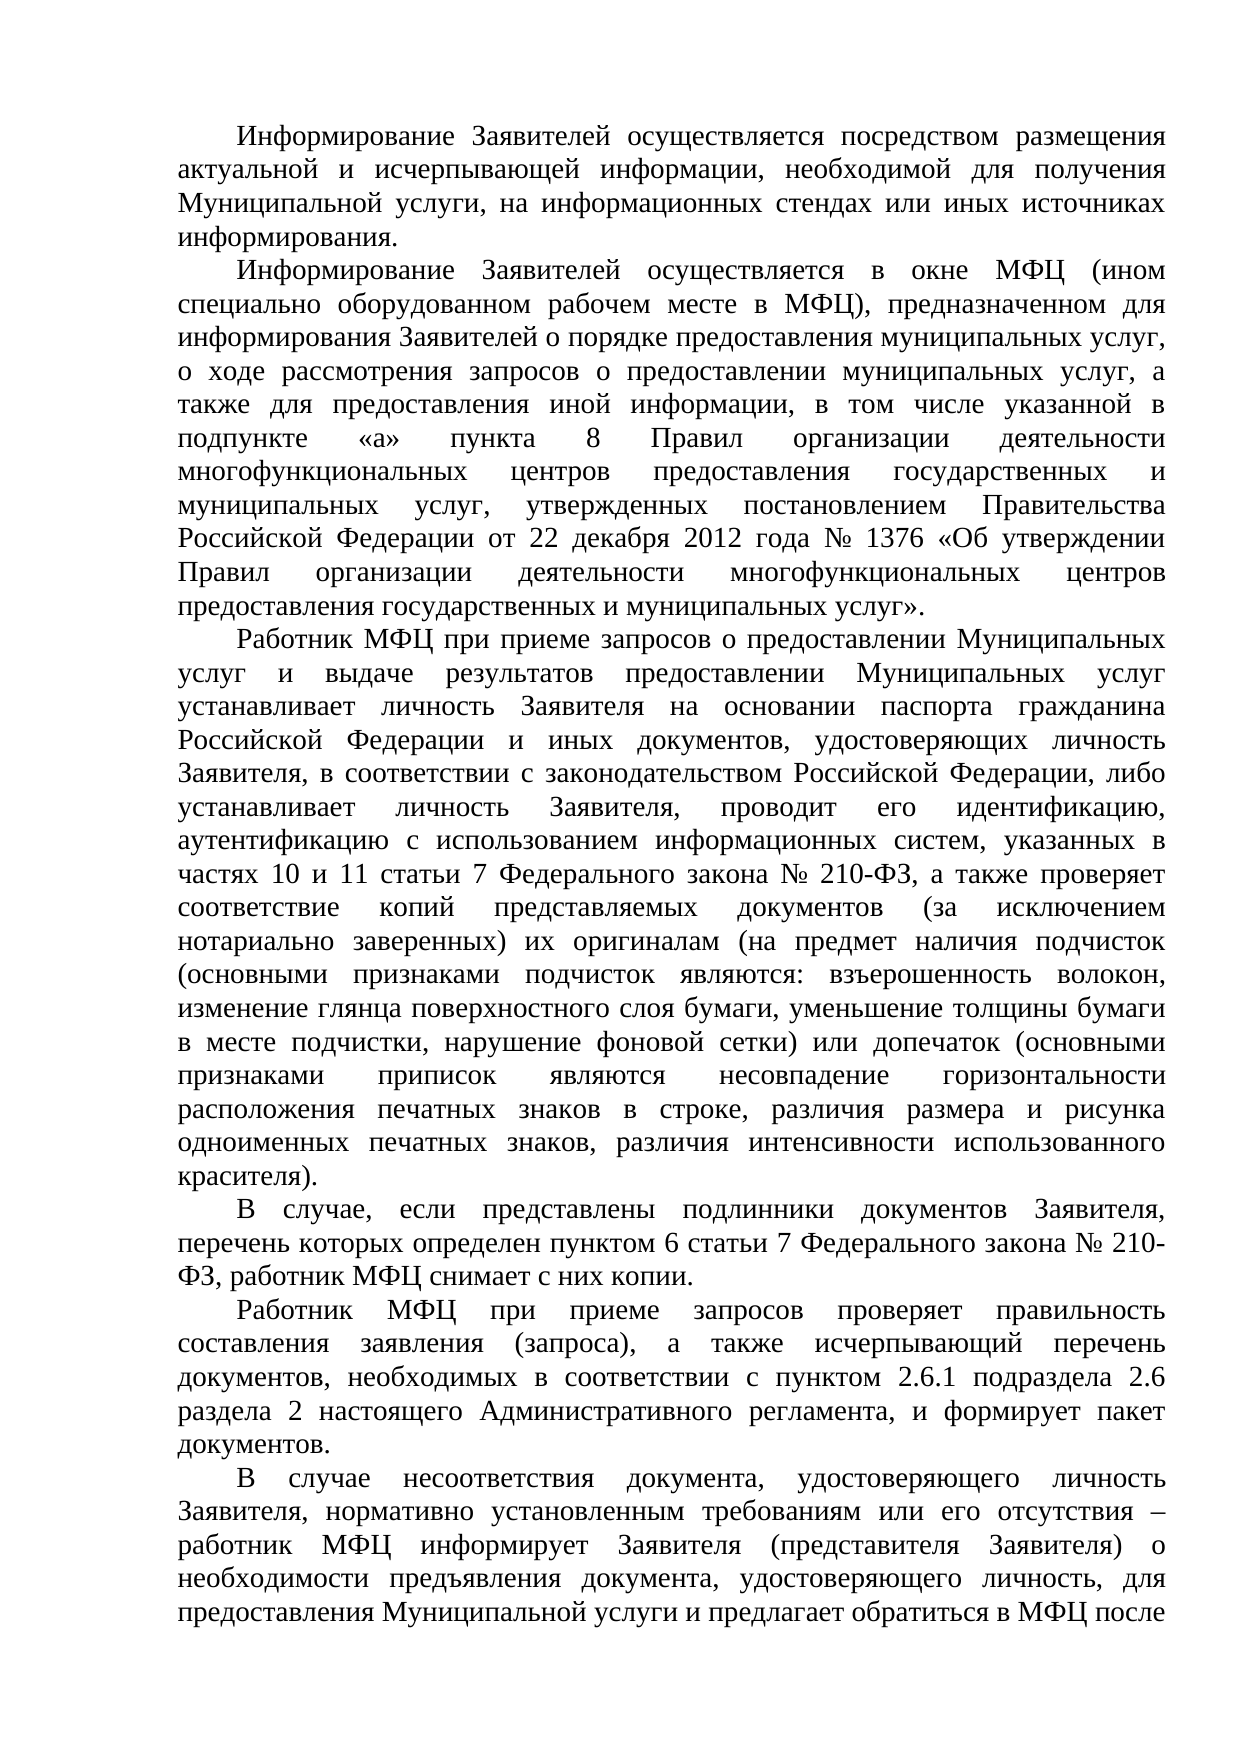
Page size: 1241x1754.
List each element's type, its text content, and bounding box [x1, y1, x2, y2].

text Работник МФЦ при приеме запросов проверяет правильность составления заявления (запроса), а также исчерпывающий перечень документов, необходимых в соответствии с пунктом 2.6.1 подраздела 2.6 раздела 2 настоящего Административного регламента, и формирует пакет документов. [177, 1292, 1167, 1460]
text Работник МФЦ при приеме запросов о предоставлении Муниципальных услуг и выдаче результатов предоставлении Муниципальных услуг устанавливает личность Заявителя на основании паспорта гражданина Российской Федерации и иных документов, удостоверяющих личность Заявителя, в соответствии с законодательством Российской Федерации, либо устанавливает личность Заявителя, проводит его идентификацию, аутентификацию с использованием информационных систем, указанных в частях 10 и 11 статьи 7 Федерального закона № 210-ФЗ, а также проверяет соответствие копий представляемых документов (за исключением нотариально заверенных) их оригиналам (на предмет наличия подчисток (основными признаками подчисток являются: взъерошенность волокон, изменение глянца поверхностного слоя бумаги, уменьшение толщины бумаги в месте подчистки, нарушение фоновой сетки) или допечаток (основными признаками приписок являются несовпадение горизонтальности расположения печатных знаков в строке, различия размера и рисунка одноименных печатных знаков, различия интенсивности использованного красителя). [177, 621, 1167, 1191]
text Информирование Заявителей осуществляется в окне МФЦ (ином специально оборудованном рабочем месте в МФЦ), предназначенном для информирования Заявителей о порядке предоставления муниципальных услуг, о ходе рассмотрения запросов о предоставлении муниципальных услуг, а также для предоставления иной информации, в том числе указанной в подпункте «а» пункта 8 Правил организации деятельности многофункциональных центров предоставления государственных и муниципальных услуг, утвержденных постановлением Правительства Российской Федерации от 22 декабря 2012 года № 1376 «Об утверждении Правил организации деятельности многофункциональных центров предоставления государственных и муниципальных услуг». [177, 252, 1167, 621]
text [177, 1460, 1167, 1627]
text В случае, если представлены подлинники документов Заявителя, перечень которых определен пунктом 6 статьи 7 Федерального закона № 210-ФЗ, работник МФЦ снимает с них копии. [177, 1191, 1167, 1292]
text Информирование Заявителей осуществляется посредством размещения актуальной и исчерпывающей информации, необходимой для получения Муниципальной услуги, на информационных стендах или иных источниках информирования. [177, 118, 1167, 252]
